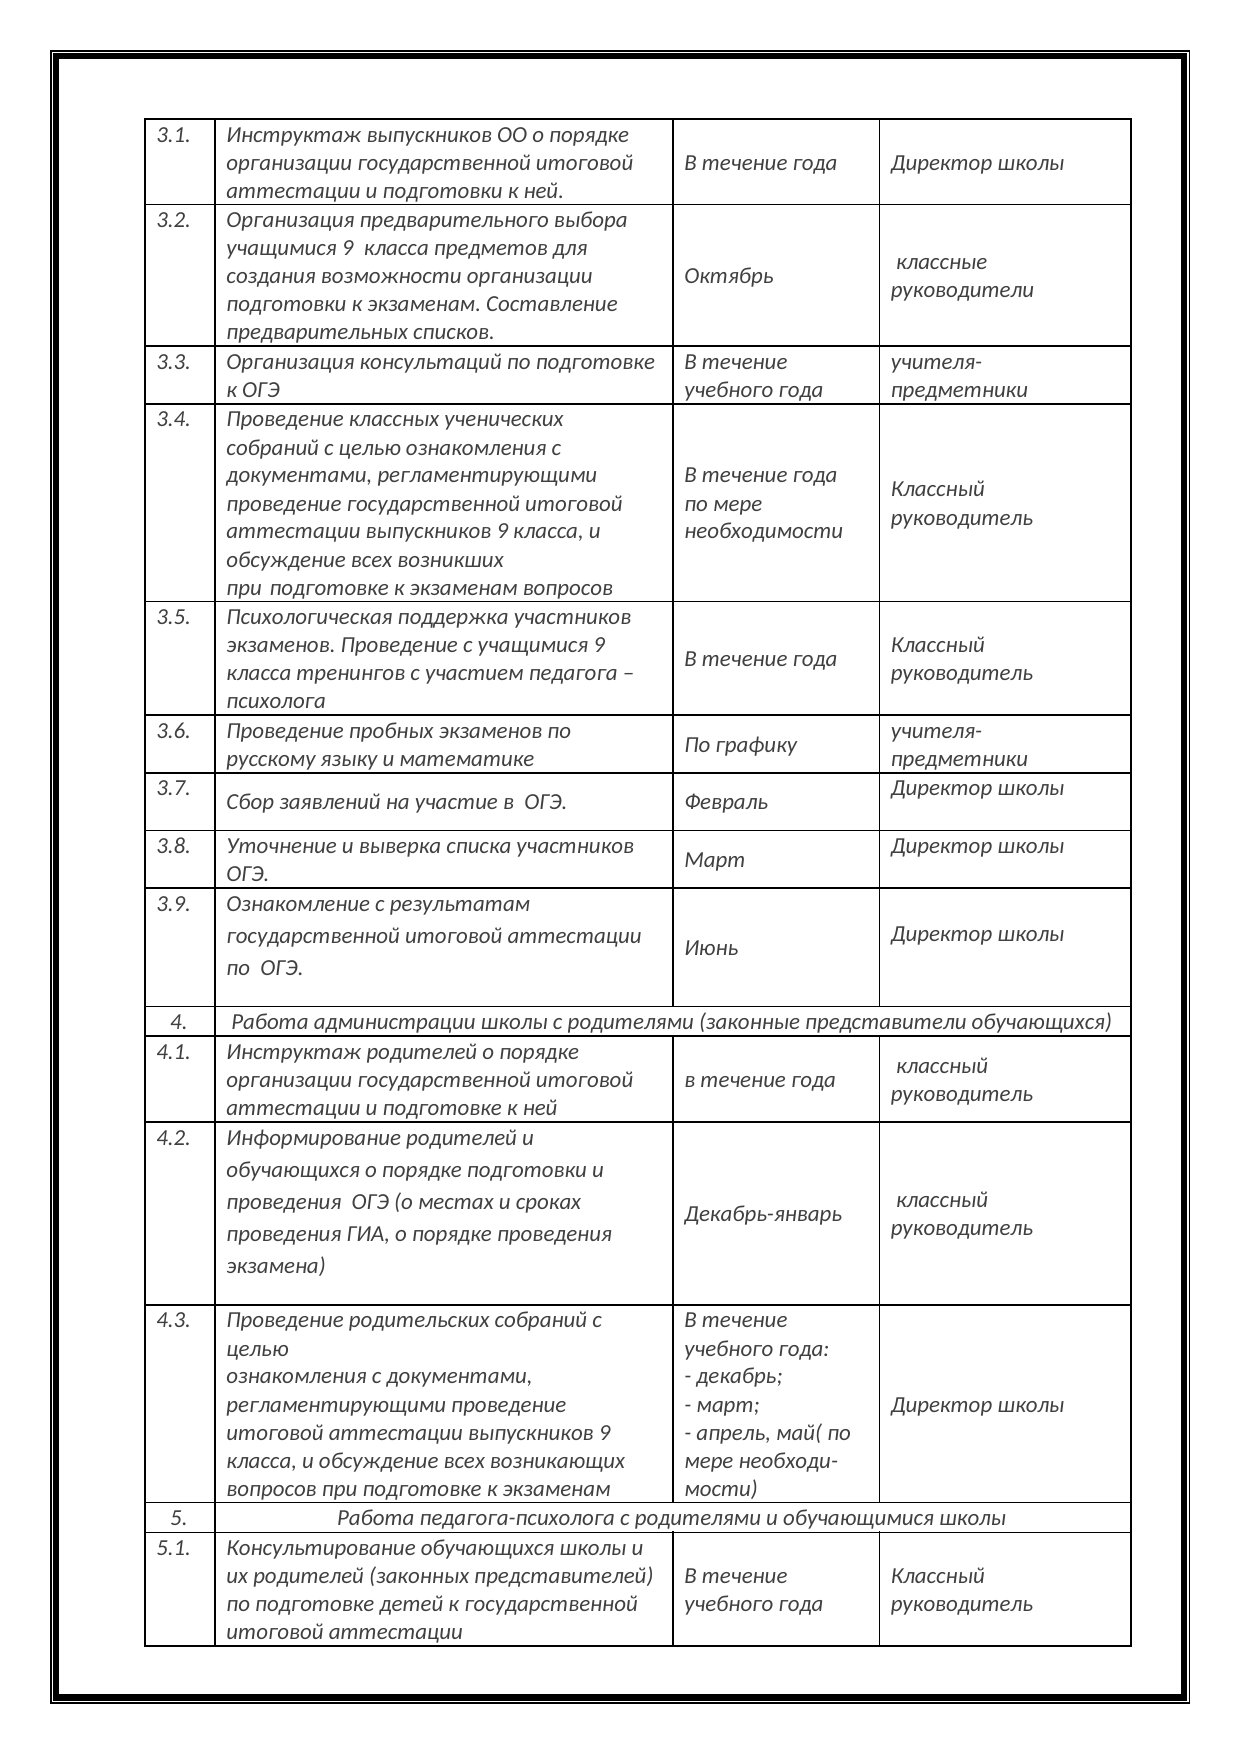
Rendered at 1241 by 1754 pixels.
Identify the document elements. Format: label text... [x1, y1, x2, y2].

table_cell Классный руководитель [880, 405, 1130, 601]
table_cell Ознакомление с результатам государственной итоговой аттестации по ОГЭ. [216, 889, 672, 1006]
table_cell Февраль [674, 774, 879, 829]
table_cell В течение года [674, 602, 879, 714]
table_cell Информирование родителей и обучающихся о порядке подготовки и проведения ОГЭ (о местах и сроках проведения ГИА, о порядке проведения экзамена) [216, 1123, 672, 1304]
table_cell Директор школы [880, 889, 1130, 1006]
table_cell Декабрь-январь [674, 1123, 879, 1304]
table_cell 3.1. [146, 120, 214, 204]
table_cell Июнь [674, 889, 879, 1006]
table_cell В течение учебного года: - декабрь; - март; - апрель, май( по мере необходи-мости) [674, 1306, 879, 1502]
table_cell 4.1. [146, 1037, 214, 1121]
table_cell Уточнение и выверка списка участников ОГЭ. [216, 831, 672, 887]
table_cell Инструктаж родителей о порядке организации государственной итоговой аттестации и подготовке к ней [216, 1037, 672, 1121]
table_cell Сбор заявлений на участие в ОГЭ. [216, 774, 672, 829]
table_cell 5. [146, 1503, 214, 1531]
table_cell Проведение пробных экзаменов по русскому языку и математике [216, 716, 672, 772]
table_cell 3.5. [146, 602, 214, 714]
table_cell Директор школы [880, 774, 1130, 829]
table_cell Классный руководитель [880, 1533, 1130, 1645]
table_cell В течение года по мере необходимости [674, 405, 879, 601]
table_cell Консультирование обучающихся школы и их родителей (законных представителей) по подготовке детей к государственной итоговой аттестации [216, 1533, 672, 1645]
table_cell 4.3. [146, 1306, 214, 1502]
table_cell классный руководитель [880, 1037, 1130, 1121]
table_cell 4.2. [146, 1123, 214, 1304]
table_cell 3.2. [146, 205, 214, 345]
table_cell Инструктаж выпускников ОО о порядке организации государственной итоговой аттестации и подготовки к ней. [216, 120, 672, 204]
table_cell В течение учебного года [674, 347, 879, 403]
table_cell учителя-предметники [880, 347, 1130, 403]
table_cell В течение учебного года [674, 1533, 879, 1645]
table_cell 4. [146, 1007, 214, 1035]
table_cell 3.9. [146, 889, 214, 1006]
table_cell Проведение родительских собраний с целью ознакомления с документами, регламентирующими проведение итоговой аттестации выпускников 9 класса, и обсуждение всех возникающих вопросов при подготовке к экзаменам [216, 1306, 672, 1502]
table_cell Март [674, 831, 879, 887]
table_cell 5.1. [146, 1533, 214, 1645]
table_cell Октябрь [674, 205, 879, 345]
table_cell По графику [674, 716, 879, 772]
table_cell 3.8. [146, 831, 214, 887]
table_cell Директор школы [880, 1306, 1130, 1502]
table_cell В течение года [674, 120, 879, 204]
table_cell в течение года [674, 1037, 879, 1121]
table_cell Директор школы [880, 831, 1130, 887]
table_cell Организация консультаций по подготовке к ОГЭ [216, 347, 672, 403]
table_cell Работа педагога-психолога с родителями и обучающимися школы [216, 1503, 1130, 1531]
table_cell Организация предварительного выбора учащимися 9 класса предметов для создания возможности организации подготовки к экзаменам. Составление предварительных списков. [216, 205, 672, 345]
table_cell 3.6. [146, 716, 214, 772]
table_cell Проведение классных ученических собраний с целью ознакомления с документами, регламентирующими проведение государственной итоговой аттестации выпускников 9 класса, и обсуждение всех возникших при подготовке к экзаменам вопросов [216, 405, 672, 601]
table_cell Директор школы [880, 120, 1130, 204]
table_cell 3.7. [146, 774, 214, 829]
table_cell классный руководитель [880, 1123, 1130, 1304]
table_cell 3.4. [146, 405, 214, 601]
table_cell классные руководители [880, 205, 1130, 345]
table_cell Работа администрации школы с родителями (законные представители обучающихся) [216, 1007, 1130, 1035]
table_cell учителя-предметники [880, 716, 1130, 772]
table_cell Классный руководитель [880, 602, 1130, 714]
table_cell 3.3. [146, 347, 214, 403]
table_cell Психологическая поддержка участников экзаменов. Проведение с учащимися 9 класса тренингов с участием педагога –психолога [216, 602, 672, 714]
